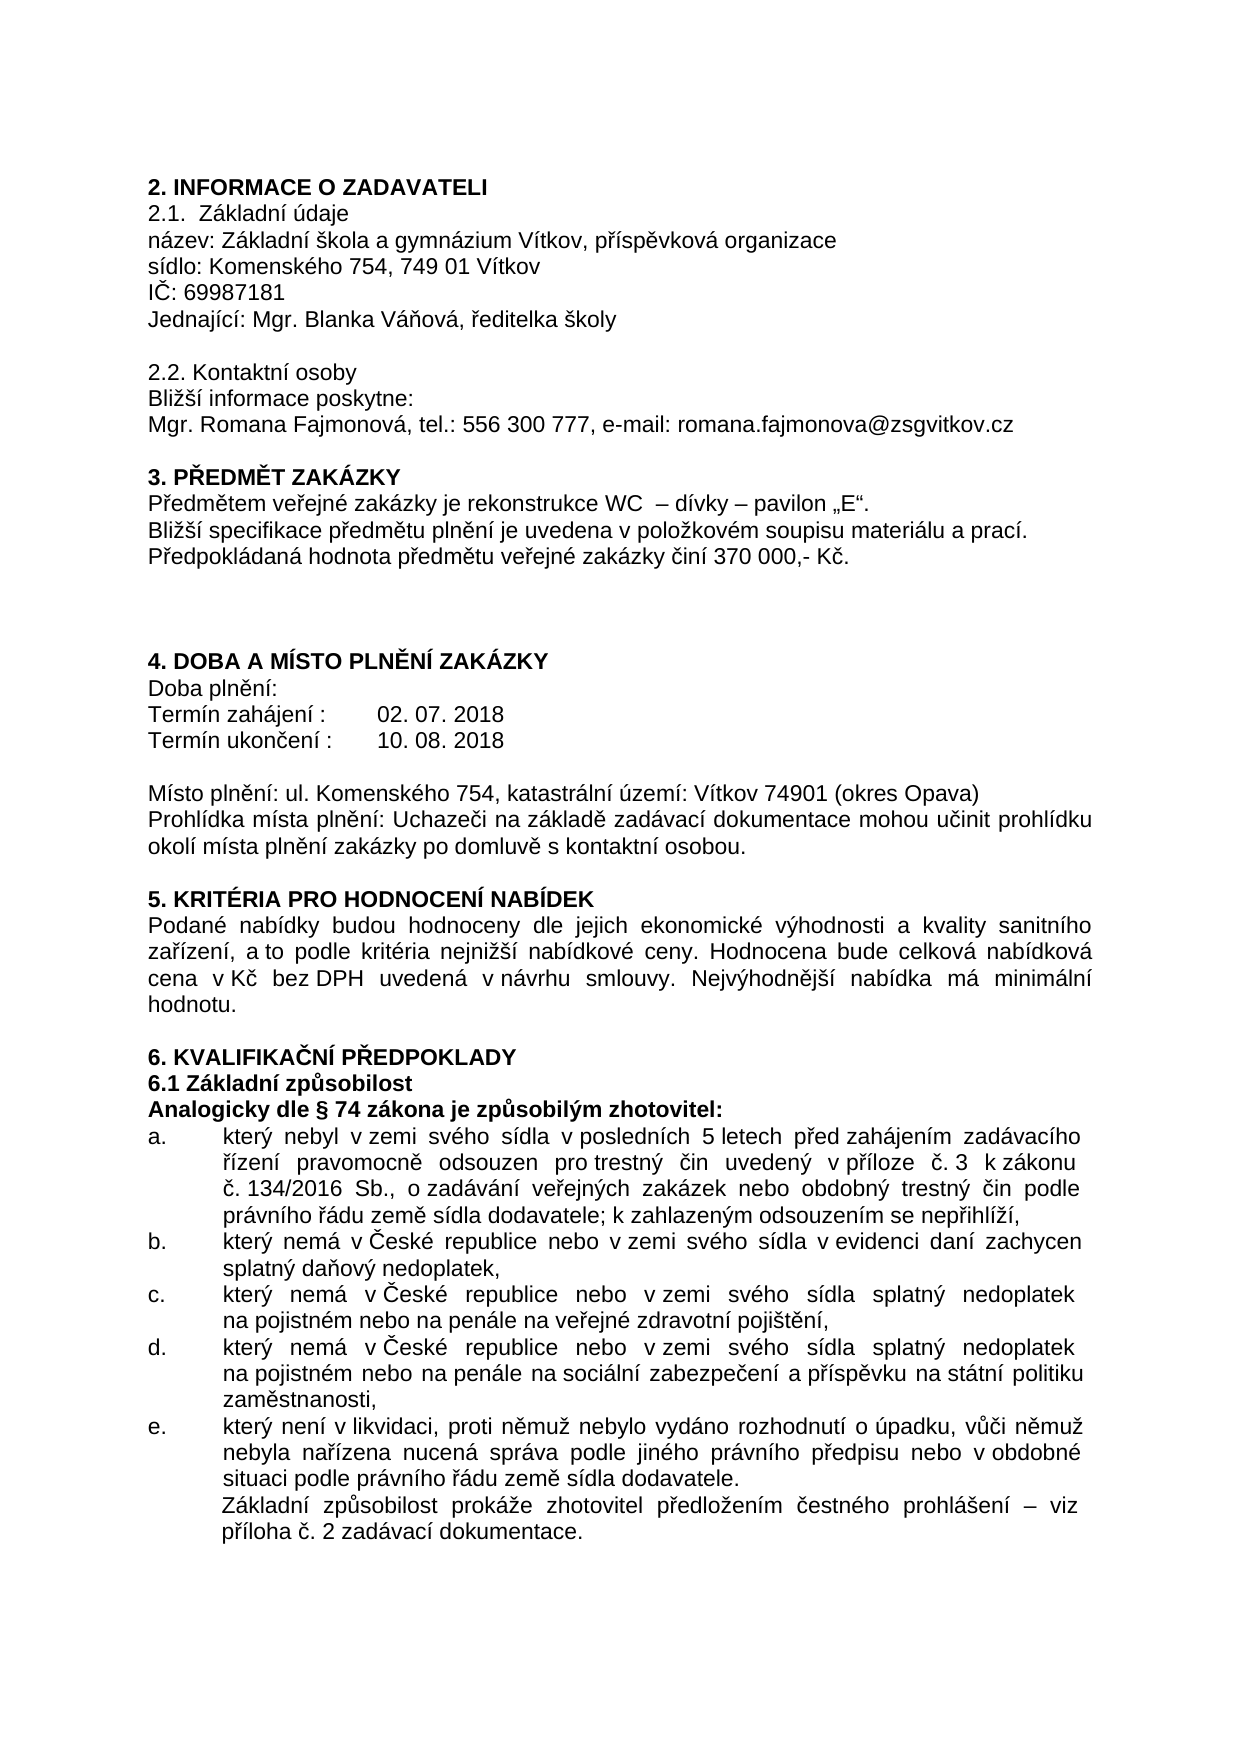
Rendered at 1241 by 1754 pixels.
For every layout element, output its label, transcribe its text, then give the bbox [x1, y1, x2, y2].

text Předmětem veřejné zakázky je rekonstrukce WC – dívky – pavilon „E“. [148, 490, 1093, 517]
text 3. PŘEDMĚT ZAKÁZKY [148, 464, 1093, 490]
text Předpokládaná hodnota předmětu veřejné zakázky činí 370 000,- Kč. [148, 543, 1093, 569]
text Doba plnění: [148, 675, 1093, 701]
text název: Základní škola a gymnázium Vítkov, příspěvková organizace [148, 227, 1093, 253]
list který nebyl v zemi svého sídla v posledních 5 letech před zahájením zadávacího řízení pravomocně odsouzen pro trestný čin uvedený v příloze č. 3 k zákonu č. 134/2016 Sb., o zadávání veřejných zakázek nebo obdobný trestný čin podle právního řádu země sídla dodavatele; k zahlazeným odsouzením se nepřihlíží, [148, 1123, 1093, 1228]
text Místo plnění: ul. Komenského 754, katastrální území: Vítkov 74901 (okres Opava) [148, 780, 1093, 806]
text 2. INFORMACE O ZADAVATELI [148, 174, 1093, 200]
text IČ: 69987181 [148, 279, 1093, 306]
text Jednající: Mgr. Blanka Váňová, ředitelka školy [148, 306, 1093, 332]
list který nemá v České republice nebo v zemi svého sídla splatný nedoplatek na pojistném nebo na penále na veřejné zdravotní pojištění, [148, 1281, 1093, 1333]
list který nemá v České republice nebo v zemi svého sídla v evidenci daní zachycen splatný daňový nedoplatek, [148, 1228, 1093, 1281]
text Bližší informace poskytne: [148, 385, 1093, 411]
text Prohlídka místa plnění: Uchazeči na základě zadávací dokumentace mohou učinit prohlídku okolí místa plnění zakázky po domluvě s kontaktní osobou. [148, 806, 1093, 859]
list který není v likvidaci, proti němuž nebylo vydáno rozhodnutí o úpadku, vůči němuž nebyla nařízena nucená správa podle jiného právního předpisu nebo v obdobné situaci podle právního řádu země sídla dodavatele. [148, 1413, 1093, 1492]
text 2.2. Kontaktní osoby [148, 358, 1093, 385]
text 6.1 Základní způsobilost [148, 1070, 1093, 1096]
text Termín ukončení : 10. 08. 2018 [148, 727, 1093, 754]
text 2.1. Základní údaje [148, 200, 1093, 227]
text Základní způsobilost prokáže zhotovitel předložením čestného prohlášení – viz příloha č. 2 zadávací dokumentace. [148, 1492, 1093, 1544]
text 5. KRITÉRIA PRO HODNOCENÍ NABÍDEK [148, 886, 1093, 912]
text Podané nabídky budou hodnoceny dle jejich ekonomické výhodnosti a kvality sanitního zařízení, a to podle kritéria nejnižší nabídkové ceny. Hodnocena bude celková nabídková cena v Kč bez DPH uvedená v návrhu smlouvy. Nejvýhodnější nabídka má minimální hodnotu. [148, 912, 1093, 1017]
text Analogicky dle § 74 zákona je způsobilým zhotovitel: [148, 1096, 1093, 1123]
text sídlo: Komenského 754, 749 01 Vítkov [148, 253, 1093, 279]
text 4. DOBA A MÍSTO PLNĚNÍ ZAKÁZKY [148, 648, 1093, 675]
text Termín zahájení : 02. 07. 2018 [148, 701, 1093, 727]
text Bližší specifikace předmětu plnění je uvedena v položkovém soupisu materiálu a prací. [148, 517, 1093, 543]
text 6. KVALIFIKAČNÍ PŘEDPOKLADY [148, 1044, 1093, 1070]
text Mgr. Romana Fajmonová, tel.: 556 300 777, e-mail: romana.fajmonova@zsgvitkov.cz [148, 411, 1093, 437]
list který nemá v České republice nebo v zemi svého sídla splatný nedoplatek na pojistném nebo na penále na sociální zabezpečení a příspěvku na státní politiku zaměstnanosti, [148, 1333, 1093, 1413]
